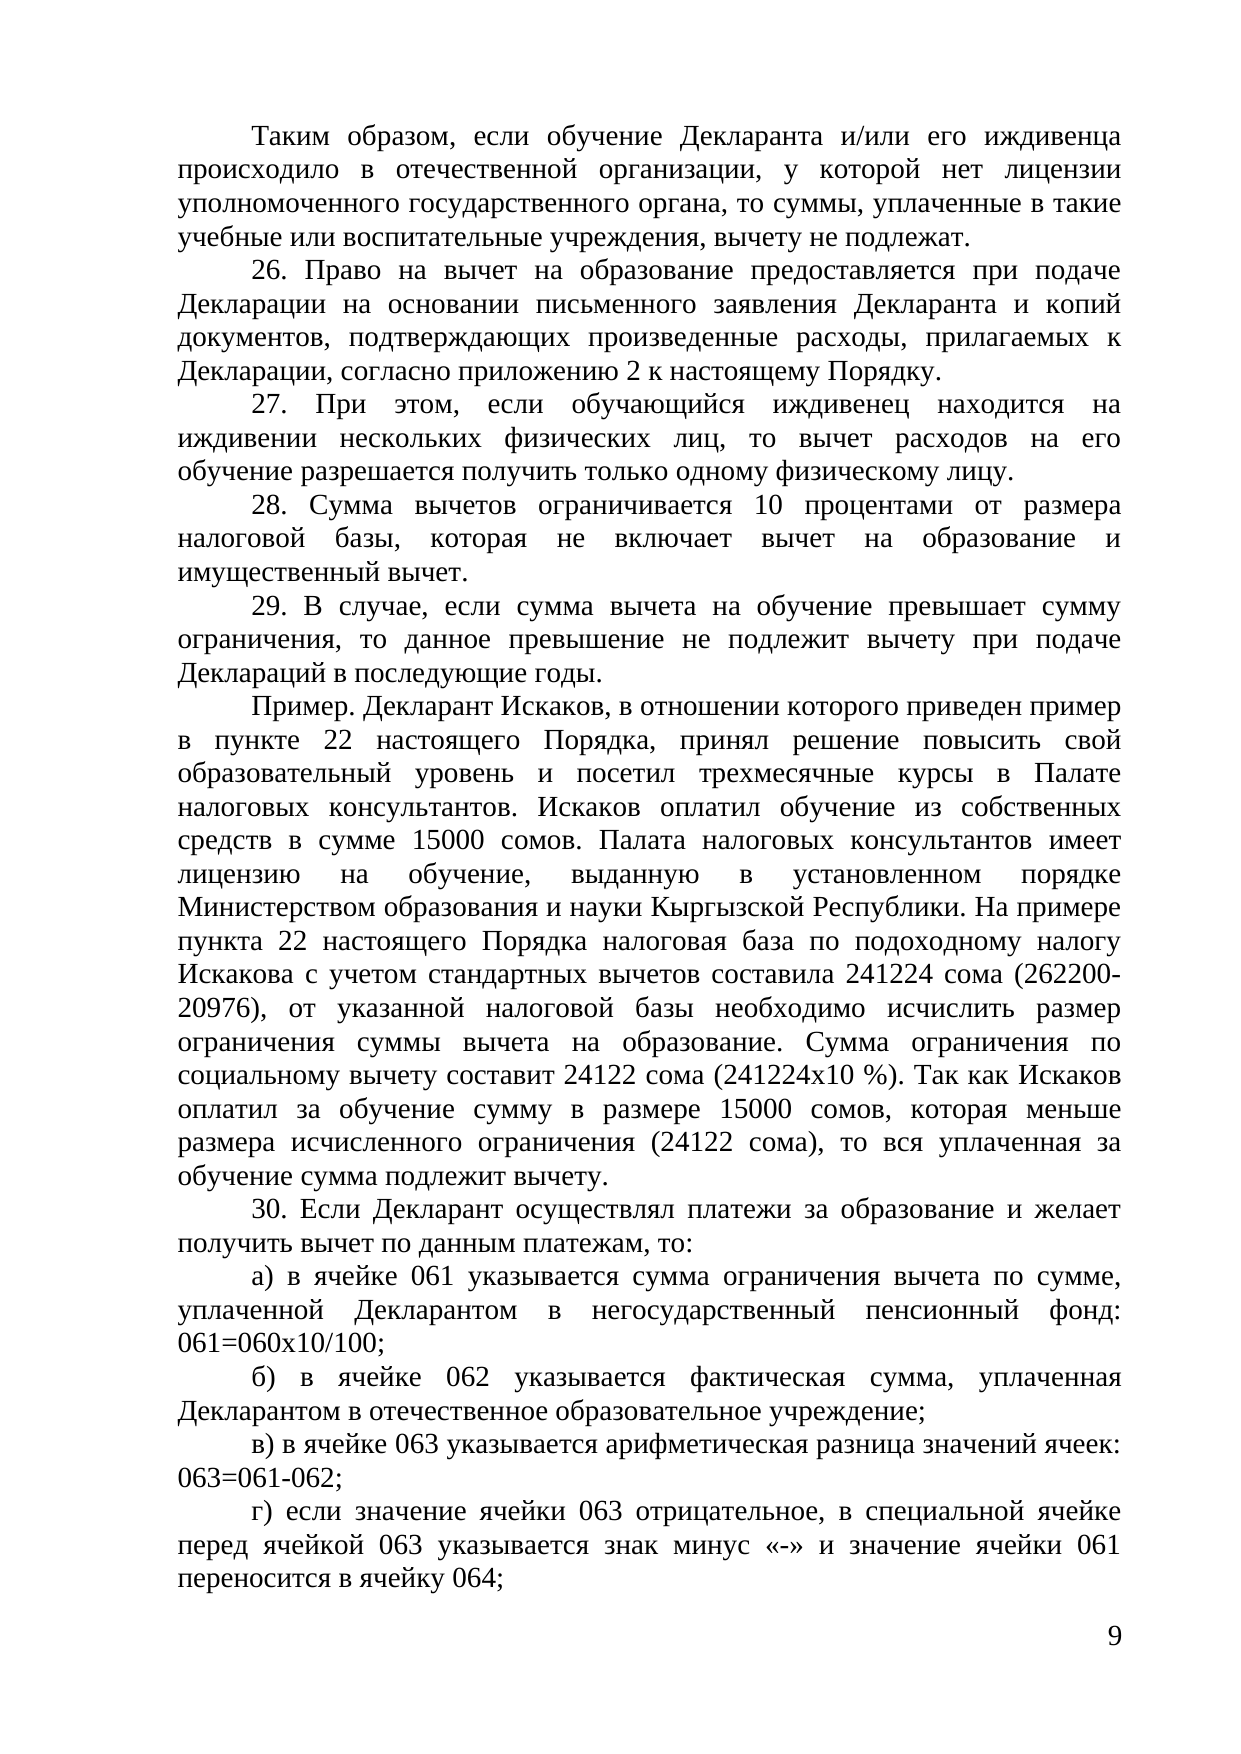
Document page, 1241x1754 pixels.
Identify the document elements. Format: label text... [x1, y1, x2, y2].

text 29. В случае, если сумма вычета на обучение превышает сумму ограничения, то данное превышение не подлежит вычету при подаче Деклараций в последующие годы. [177, 588, 1122, 688]
text 28. Сумма вычетов ограничивается 10 процентами от размера налоговой базы, которая не включает вычет на образование и имущественный вычет. [177, 487, 1122, 588]
text 27. При этом, если обучающийся иждивенец находится на иждивении нескольких физических лиц, то вычет расходов на его обучение разрешается получить только одному физическому лицу. [177, 386, 1122, 487]
text г) если значение ячейки 063 отрицательное, в специальной ячейке перед ячейкой 063 указывается знак минус «-» и значение ячейки 061 переносится в ячейку 064; [177, 1493, 1122, 1594]
text в) в ячейке 063 указывается арифметическая разница значений ячеек: 063=061-062; [177, 1426, 1122, 1493]
text Пример. Декларант Искаков, в отношении которого приведен пример в пункте 22 настоящего Порядка, принял решение повысить свой образовательный уровень и посетил трехмесячные курсы в Палате налоговых консультантов. Искаков оплатил обучение из собственных средств в сумме 15000 сомов. Палата налоговых консультантов имеет лицензию на обучение, выданную в установленном порядке Министерством образования и науки Кыргызской Республики. На примере пункта 22 настоящего Порядка налоговая база по подоходному налогу Искакова с учетом стандартных вычетов составила 241224 сома (262200-20976), от указанной налоговой базы необходимо исчислить размер ограничения суммы вычета на образование. Сумма ограничения по социальному вычету составит 24122 сома (241224х10 %). Так как Искаков оплатил за обучение сумму в размере 15000 сомов, которая меньше размера исчисленного ограничения (24122 сома), то вся уплаченная за обучение сумма подлежит вычету. [177, 688, 1122, 1191]
text Таким образом, если обучение Декларанта и/или его иждивенца происходило в отечественной организации, у которой нет лицензии уполномоченного государственного органа, то суммы, уплаченные в такие учебные или воспитательные учреждения, вычету не подлежат. [177, 118, 1122, 252]
text а) в ячейке 061 указывается сумма ограничения вычета по сумме, уплаченной Декларантом в негосударственный пенсионный фонд: 061=060х10/100; [177, 1258, 1122, 1359]
text б) в ячейке 062 указывается фактическая сумма, уплаченная Декларантом в отечественное образовательное учреждение; [177, 1359, 1122, 1426]
text 30. Если Декларант осуществлял платежи за образование и желает получить вычет по данным платежам, то: [177, 1191, 1122, 1258]
text 26. Право на вычет на образование предоставляется при подаче Декларации на основании письменного заявления Декларанта и копий документов, подтверждающих произведенные расходы, прилагаемых к Декларации, согласно приложению 2 к настоящему Порядку. [177, 252, 1122, 386]
